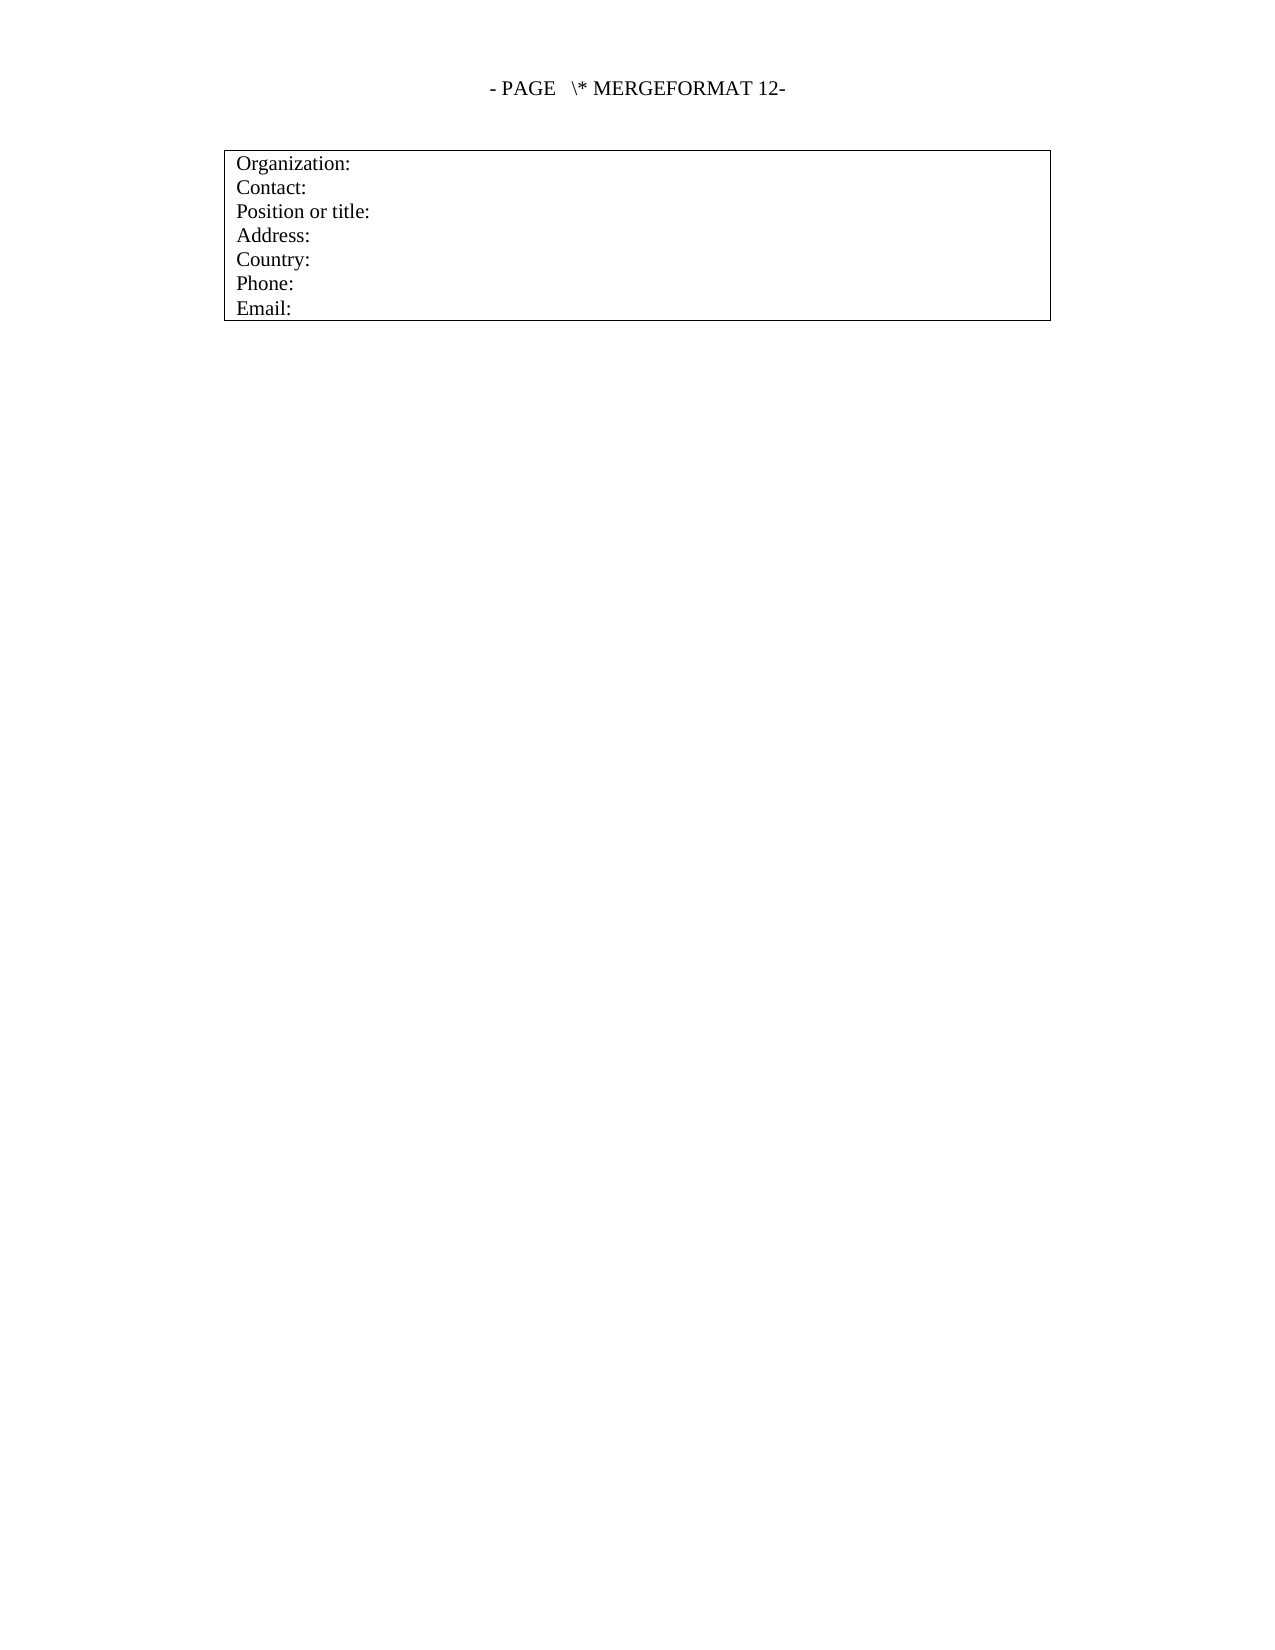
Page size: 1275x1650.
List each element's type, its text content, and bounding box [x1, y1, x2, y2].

table_header Organization: Contact: Position or title: Address: Country: Phone: Email: [225, 151, 1050, 319]
